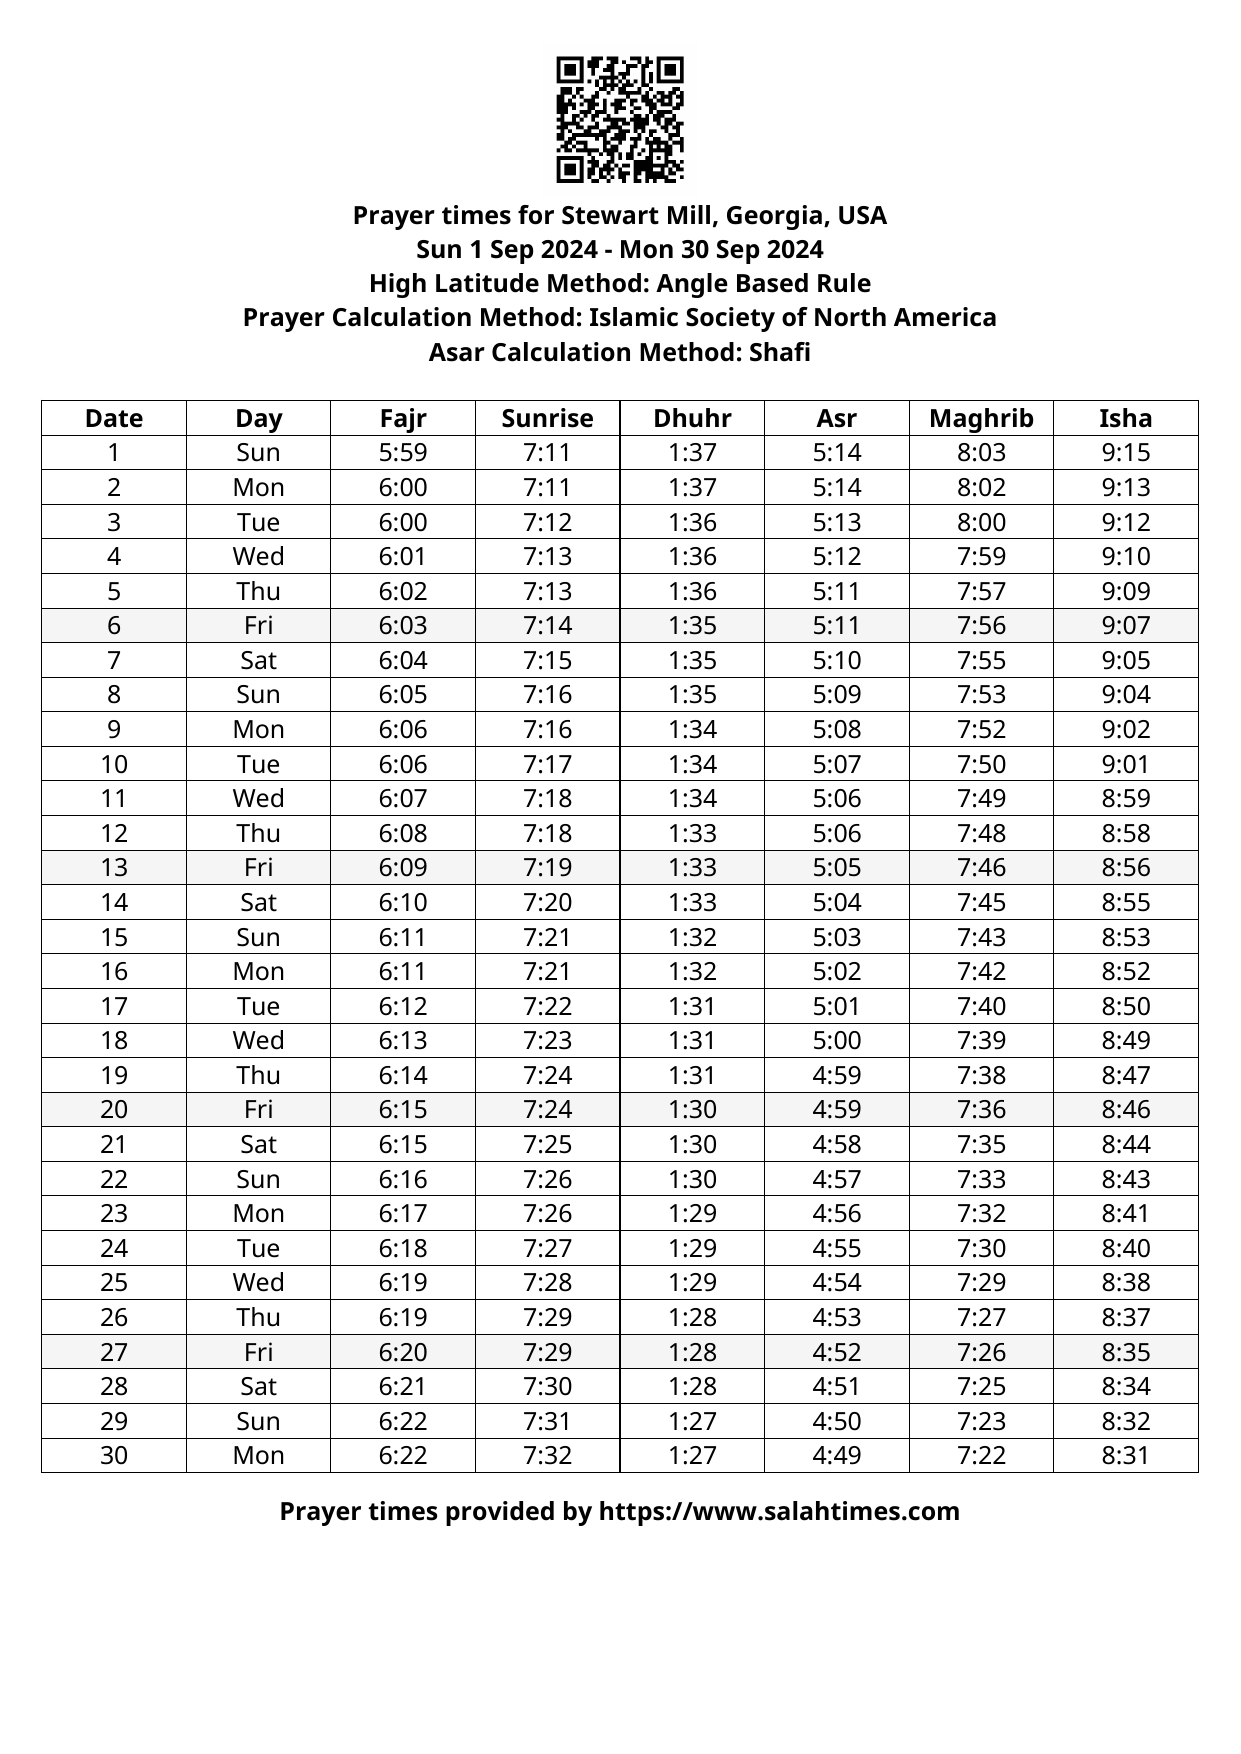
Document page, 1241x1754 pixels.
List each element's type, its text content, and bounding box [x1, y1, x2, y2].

table_cell 8:32 [1054, 1404, 1198, 1437]
table_cell 7:13 [476, 574, 619, 607]
table_cell 7:57 [910, 574, 1053, 607]
table_cell 29 [42, 1404, 186, 1437]
table_cell 7:19 [476, 851, 619, 884]
table_cell Tue [187, 505, 330, 538]
table_cell Sat [187, 1127, 330, 1161]
table_cell 6:15 [331, 1093, 475, 1126]
table_cell 7:12 [476, 505, 619, 538]
table_cell 8:52 [1054, 954, 1198, 988]
text High Latitude Method: Angle Based Rule [42, 266, 1198, 300]
table_cell 7:29 [476, 1335, 619, 1368]
table_cell Wed [187, 1266, 330, 1299]
table_cell 1:29 [621, 1231, 764, 1264]
table_cell 7:55 [910, 643, 1053, 677]
table_cell 8:58 [1054, 816, 1198, 849]
table_cell 7:23 [476, 1024, 619, 1057]
table_cell 7:50 [910, 747, 1053, 780]
table_cell 5:13 [765, 505, 909, 538]
text Prayer times provided by https://www.salahtimes.com [42, 1494, 1198, 1528]
table_cell 6:03 [331, 609, 475, 642]
table_cell 5:09 [765, 678, 909, 711]
table_cell 3 [42, 505, 186, 538]
table_cell Sun [187, 1162, 330, 1195]
table_cell 13 [42, 851, 186, 884]
table_cell 6:11 [331, 954, 475, 988]
table_cell 7:31 [476, 1404, 619, 1437]
table_cell Mon [187, 470, 330, 504]
table_cell 7:26 [476, 1196, 619, 1230]
text Sun 1 Sep 2024 - Mon 30 Sep 2024 [42, 232, 1198, 266]
table_cell 7:32 [476, 1439, 619, 1472]
table_cell 7:11 [476, 436, 619, 469]
table_cell 6:10 [331, 885, 475, 919]
table_cell 1:36 [621, 505, 764, 538]
table_cell 7:25 [476, 1127, 619, 1161]
table_cell Fri [187, 609, 330, 642]
table_cell 1:27 [621, 1404, 764, 1437]
table_cell Sun [187, 920, 330, 953]
table_cell 7:25 [910, 1369, 1053, 1403]
table_cell 8:40 [1054, 1231, 1198, 1264]
table_cell 5:12 [765, 539, 909, 573]
table_cell 7:52 [910, 712, 1053, 746]
table_cell 8:46 [1054, 1093, 1198, 1126]
table_cell Fri [187, 1093, 330, 1126]
table_cell Mon [187, 1196, 330, 1230]
table_cell 7:42 [910, 954, 1053, 988]
table_cell 6:00 [331, 505, 475, 538]
table_cell 14 [42, 885, 186, 919]
text Asar Calculation Method: Shafi [42, 334, 1198, 368]
table_cell 7:43 [910, 920, 1053, 953]
table_cell 1:28 [621, 1369, 764, 1403]
table_cell 6:00 [331, 470, 475, 504]
table_cell 24 [42, 1231, 186, 1264]
table_cell Mon [187, 1439, 330, 1472]
table_cell 7:20 [476, 885, 619, 919]
table_cell Tue [187, 747, 330, 780]
table_cell 23 [42, 1196, 186, 1230]
table_cell 6:01 [331, 539, 475, 573]
table_cell 7:24 [476, 1058, 619, 1092]
table_cell 6:07 [331, 781, 475, 815]
table_cell 6:06 [331, 712, 475, 746]
table_cell 7:13 [476, 539, 619, 573]
table_cell 1:35 [621, 643, 764, 677]
table_cell 7:11 [476, 470, 619, 504]
table_cell 8:49 [1054, 1024, 1198, 1057]
table_cell 5:14 [765, 436, 909, 469]
table_cell 6:04 [331, 643, 475, 677]
table_cell 10 [42, 747, 186, 780]
table_cell 8:55 [1054, 885, 1198, 919]
table_cell 4:56 [765, 1196, 909, 1230]
table_cell 7:22 [910, 1439, 1053, 1472]
table_cell 27 [42, 1335, 186, 1368]
table_cell Tue [187, 1231, 330, 1264]
table_cell 7:28 [476, 1266, 619, 1299]
text Prayer Calculation Method: Islamic Society of North America [42, 300, 1198, 334]
table_cell 5:08 [765, 712, 909, 746]
table_cell 1:27 [621, 1439, 764, 1472]
table_cell 7:48 [910, 816, 1053, 849]
table_cell 8 [42, 678, 186, 711]
table_cell 7:53 [910, 678, 1053, 711]
table_cell 6:05 [331, 678, 475, 711]
table_cell 7:59 [910, 539, 1053, 573]
table_cell 7:56 [910, 609, 1053, 642]
table_cell 7:21 [476, 954, 619, 988]
table_cell 5:11 [765, 609, 909, 642]
table_cell Thu [187, 574, 330, 607]
table_cell 7:16 [476, 712, 619, 746]
table_cell 7:45 [910, 885, 1053, 919]
table_cell 8:00 [910, 505, 1053, 538]
table_cell 1:33 [621, 885, 764, 919]
table_cell 4:50 [765, 1404, 909, 1437]
table_cell 7:38 [910, 1058, 1053, 1092]
table_cell 7:27 [910, 1300, 1053, 1334]
table_cell 9:13 [1054, 470, 1198, 504]
table_cell 5:10 [765, 643, 909, 677]
table_cell Mon [187, 712, 330, 746]
table_cell 5:59 [331, 436, 475, 469]
table_header Asr [765, 401, 909, 434]
table_cell 4:55 [765, 1231, 909, 1264]
table_cell 9:04 [1054, 678, 1198, 711]
table_cell 1:34 [621, 747, 764, 780]
table_cell 5:00 [765, 1024, 909, 1057]
table_cell 5:01 [765, 989, 909, 1022]
table_cell 1:28 [621, 1335, 764, 1368]
table_cell 7:46 [910, 851, 1053, 884]
table_cell 4:51 [765, 1369, 909, 1403]
table_cell 9 [42, 712, 186, 746]
table_cell 8:37 [1054, 1300, 1198, 1334]
table_cell 6:19 [331, 1266, 475, 1299]
table_cell 9:07 [1054, 609, 1198, 642]
table_cell 9:10 [1054, 539, 1198, 573]
table_cell 6:02 [331, 574, 475, 607]
table_cell 8:43 [1054, 1162, 1198, 1195]
table_cell 7:26 [476, 1162, 619, 1195]
table_cell 6:06 [331, 747, 475, 780]
table_cell 7:24 [476, 1093, 619, 1126]
table_cell 9:15 [1054, 436, 1198, 469]
table_cell 15 [42, 920, 186, 953]
table_cell 6:13 [331, 1024, 475, 1057]
table_cell Thu [187, 1300, 330, 1334]
table_cell 6:19 [331, 1300, 475, 1334]
table_cell 4 [42, 539, 186, 573]
table_cell 5:03 [765, 920, 909, 953]
table_cell 8:47 [1054, 1058, 1198, 1092]
table_header Day [187, 401, 330, 434]
table_cell 25 [42, 1266, 186, 1299]
table_cell 6:21 [331, 1369, 475, 1403]
table_cell 21 [42, 1127, 186, 1161]
table_cell Sat [187, 643, 330, 677]
table_cell 1:28 [621, 1300, 764, 1334]
table_cell 7:18 [476, 781, 619, 815]
table_cell Wed [187, 1024, 330, 1057]
table_cell 1:34 [621, 712, 764, 746]
table_cell Wed [187, 539, 330, 573]
table_cell 4:54 [765, 1266, 909, 1299]
table_cell 7:39 [910, 1024, 1053, 1057]
table_cell 6:18 [331, 1231, 475, 1264]
table_cell 18 [42, 1024, 186, 1057]
table_cell 5:02 [765, 954, 909, 988]
table_cell 30 [42, 1439, 186, 1472]
table_cell 1:29 [621, 1266, 764, 1299]
table_cell 7:49 [910, 781, 1053, 815]
table_cell 1:34 [621, 781, 764, 815]
table_header Date [42, 401, 186, 434]
table_cell 8:03 [910, 436, 1053, 469]
table_cell 6 [42, 609, 186, 642]
table_cell 8:02 [910, 470, 1053, 504]
table_cell 5:14 [765, 470, 909, 504]
table_cell 8:50 [1054, 989, 1198, 1022]
table_cell 5:06 [765, 781, 909, 815]
table_cell 1:37 [621, 436, 764, 469]
table_cell 5:05 [765, 851, 909, 884]
table_cell 1:36 [621, 539, 764, 573]
table_cell 7:27 [476, 1231, 619, 1264]
table_cell 7:35 [910, 1127, 1053, 1161]
text Prayer times for Stewart Mill, Georgia, USA [42, 198, 1198, 232]
table_header Isha [1054, 401, 1198, 434]
table_cell 7:15 [476, 643, 619, 677]
table_header Fajr [331, 401, 475, 434]
table_cell 7 [42, 643, 186, 677]
table_cell 7:29 [476, 1300, 619, 1334]
table_cell 4:53 [765, 1300, 909, 1334]
table_cell 9:02 [1054, 712, 1198, 746]
table_cell 1:32 [621, 920, 764, 953]
table_cell 7:22 [476, 989, 619, 1022]
table_cell 1:31 [621, 1024, 764, 1057]
table_cell 7:29 [910, 1266, 1053, 1299]
table_cell 7:30 [476, 1369, 619, 1403]
table_cell Mon [187, 954, 330, 988]
table_cell 1:31 [621, 1058, 764, 1092]
table_cell 7:23 [910, 1404, 1053, 1437]
table_cell 12 [42, 816, 186, 849]
table_cell 1:30 [621, 1162, 764, 1195]
table_cell Sun [187, 1404, 330, 1437]
table_cell Fri [187, 1335, 330, 1368]
table_cell 7:16 [476, 678, 619, 711]
table_cell 4:49 [765, 1439, 909, 1472]
table_cell 11 [42, 781, 186, 815]
table_cell 6:14 [331, 1058, 475, 1092]
table_cell 1:35 [621, 678, 764, 711]
table_cell 1:33 [621, 816, 764, 849]
table_cell 1:30 [621, 1093, 764, 1126]
table_cell 5 [42, 574, 186, 607]
table_cell Thu [187, 1058, 330, 1092]
table_cell 7:40 [910, 989, 1053, 1022]
table_cell 7:14 [476, 609, 619, 642]
table_cell 1:31 [621, 989, 764, 1022]
table_cell 9:05 [1054, 643, 1198, 677]
table_header Sunrise [476, 401, 619, 434]
table_cell 7:33 [910, 1162, 1053, 1195]
table_cell 8:41 [1054, 1196, 1198, 1230]
table_cell Fri [187, 851, 330, 884]
table_cell 7:30 [910, 1231, 1053, 1264]
table_cell 7:18 [476, 816, 619, 849]
table_cell 7:17 [476, 747, 619, 780]
table_cell 1:36 [621, 574, 764, 607]
table_header Dhuhr [621, 401, 764, 434]
table_cell Sun [187, 436, 330, 469]
table_cell 1:33 [621, 851, 764, 884]
table_cell Sat [187, 1369, 330, 1403]
table_cell 6:15 [331, 1127, 475, 1161]
table_cell 6:20 [331, 1335, 475, 1368]
table_cell 8:59 [1054, 781, 1198, 815]
table_cell 5:04 [765, 885, 909, 919]
table_cell 7:32 [910, 1196, 1053, 1230]
table_cell 5:06 [765, 816, 909, 849]
table_header Maghrib [910, 401, 1053, 434]
table_cell 1 [42, 436, 186, 469]
table_cell 20 [42, 1093, 186, 1126]
table_cell 4:58 [765, 1127, 909, 1161]
table_cell 5:11 [765, 574, 909, 607]
table_cell Thu [187, 816, 330, 849]
picture [542, 41, 699, 198]
table_cell 6:22 [331, 1439, 475, 1472]
table_cell 6:12 [331, 989, 475, 1022]
table_cell 1:30 [621, 1127, 764, 1161]
table_cell 4:59 [765, 1058, 909, 1092]
table_cell 6:22 [331, 1404, 475, 1437]
table_cell 6:16 [331, 1162, 475, 1195]
table_cell 8:53 [1054, 920, 1198, 953]
table_cell 2 [42, 470, 186, 504]
table_cell 1:32 [621, 954, 764, 988]
table_cell 9:12 [1054, 505, 1198, 538]
table_cell 28 [42, 1369, 186, 1403]
table_cell 5:07 [765, 747, 909, 780]
table_cell 8:44 [1054, 1127, 1198, 1161]
table_cell 7:21 [476, 920, 619, 953]
table_cell 6:11 [331, 920, 475, 953]
table_cell 22 [42, 1162, 186, 1195]
table_cell 1:35 [621, 609, 764, 642]
table_cell 9:01 [1054, 747, 1198, 780]
table_cell Tue [187, 989, 330, 1022]
table_cell Wed [187, 781, 330, 815]
table_cell 16 [42, 954, 186, 988]
table_cell 4:57 [765, 1162, 909, 1195]
table_cell 8:31 [1054, 1439, 1198, 1472]
table_cell 8:34 [1054, 1369, 1198, 1403]
table_cell Sun [187, 678, 330, 711]
table_cell 1:37 [621, 470, 764, 504]
table_cell 8:35 [1054, 1335, 1198, 1368]
table_cell 8:38 [1054, 1266, 1198, 1299]
table_cell 26 [42, 1300, 186, 1334]
table_cell Sat [187, 885, 330, 919]
table_cell 6:08 [331, 816, 475, 849]
table_cell 4:59 [765, 1093, 909, 1126]
table_cell 4:52 [765, 1335, 909, 1368]
table_cell 7:26 [910, 1335, 1053, 1368]
table_cell 8:56 [1054, 851, 1198, 884]
table_cell 17 [42, 989, 186, 1022]
table_cell 6:17 [331, 1196, 475, 1230]
table_cell 9:09 [1054, 574, 1198, 607]
table_cell 6:09 [331, 851, 475, 884]
table_cell 7:36 [910, 1093, 1053, 1126]
table_cell 1:29 [621, 1196, 764, 1230]
table_cell 19 [42, 1058, 186, 1092]
